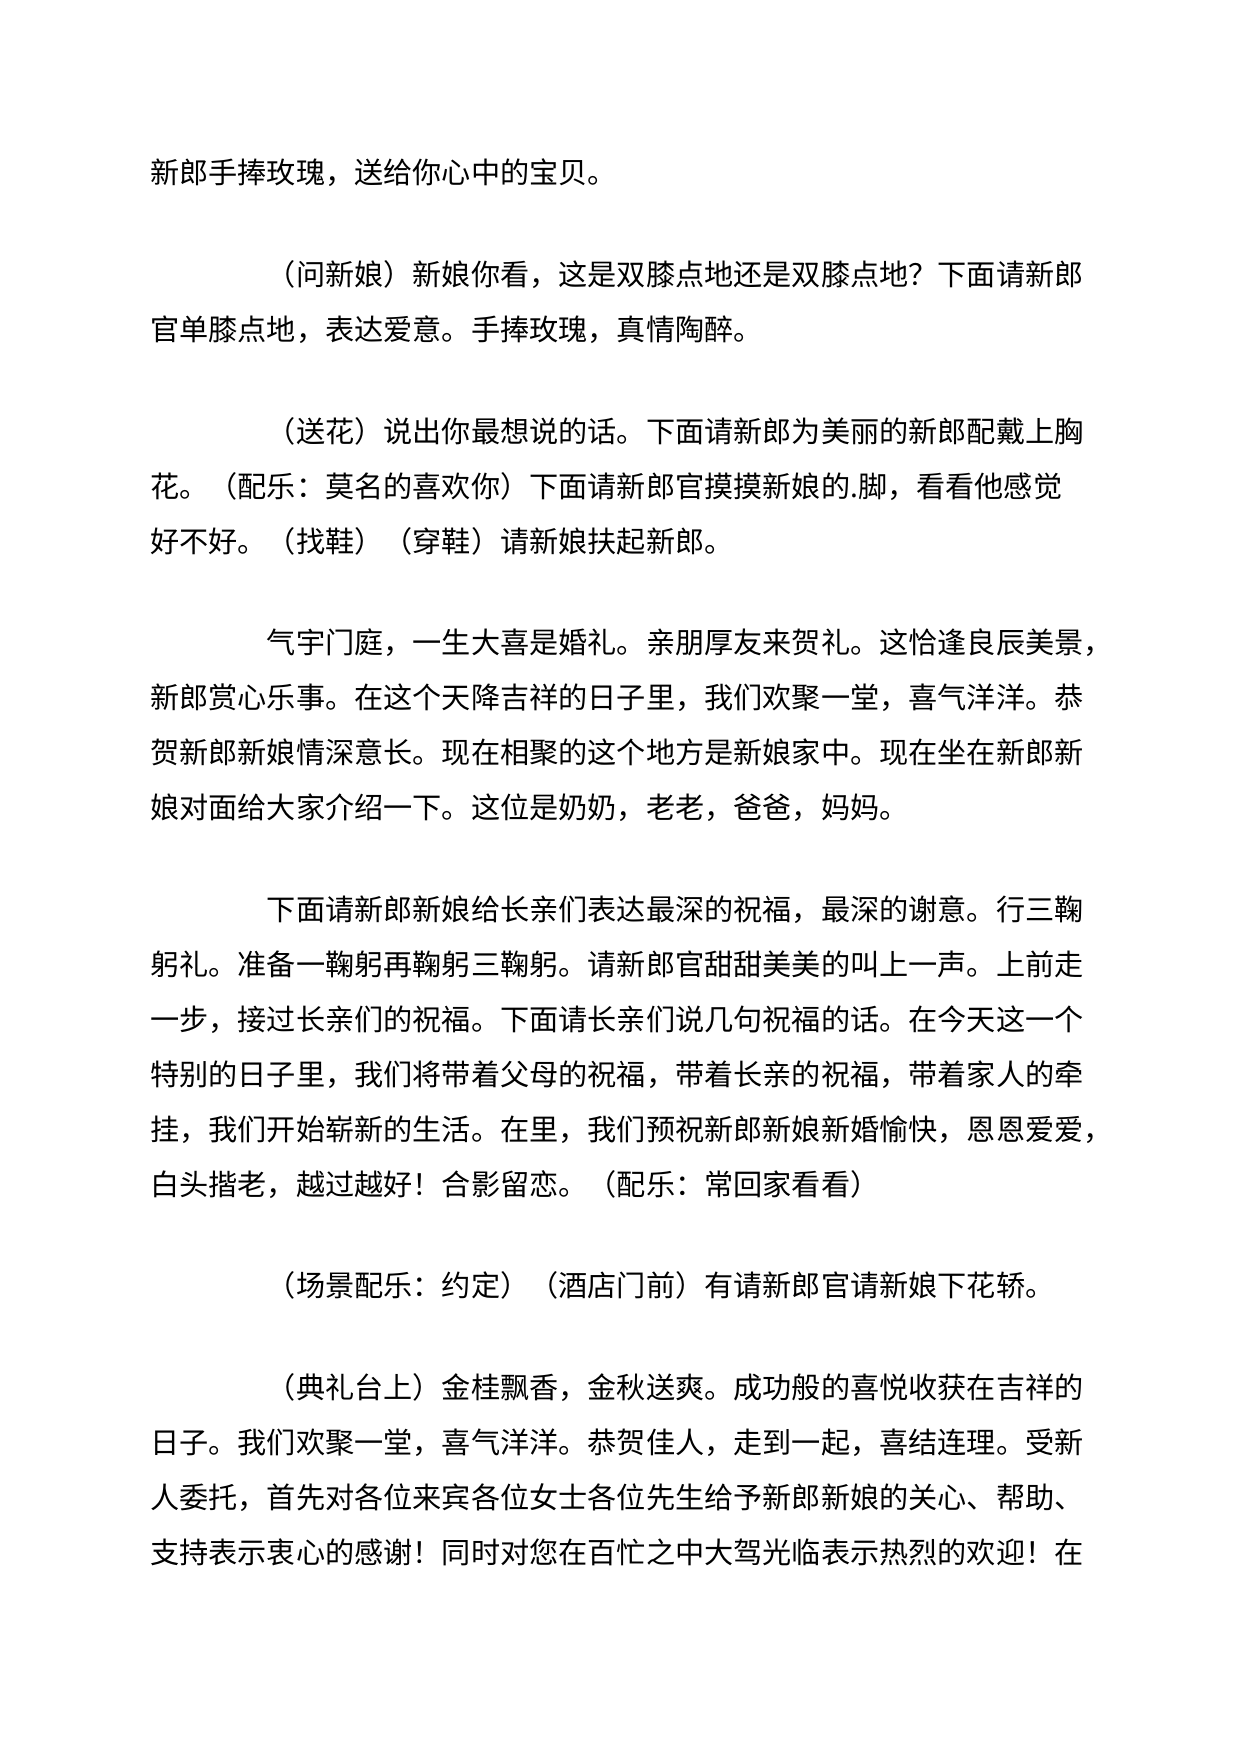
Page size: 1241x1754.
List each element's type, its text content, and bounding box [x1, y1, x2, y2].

text 气宇门庭，一生大喜是婚礼。亲朋厚友来贺礼。这恰逢良辰美景，新郎赏心乐事。在这个天降吉祥的日子里，我们欢聚一堂，喜气洋洋。恭贺新郎新娘情深意长。现在相聚的这个地方是新娘家中。现在坐在新郎新娘对面给大家介绍一下。这位是奶奶，老老，爸爸，妈妈。 [150, 620, 1090, 827]
text （送花）说出你最想说的话。下面请新郎为美丽的新郎配戴上胸花。（配乐：莫名的喜欢你）下面请新郎官摸摸新娘的.脚，看看他感觉好不好。（找鞋）（穿鞋）请新娘扶起新郎。 [150, 408, 1090, 561]
text 下面请新郎新娘给长亲们表达最深的祝福，最深的谢意。行三鞠躬礼。准备一鞠躬再鞠躬三鞠躬。请新郎官甜甜美美的叫上一声。上前走一步，接过长亲们的祝福。下面请长亲们说几句祝福的话。在今天这一个特别的日子里，我们将带着父母的祝福，带着长亲的祝福，带着家人的牵挂，我们开始崭新的生活。在里，我们预祝新郎新娘新婚愉快，恩恩爱爱，白头揩老，越过越好！合影留恋。（配乐：常回家看看） [150, 887, 1090, 1203]
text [150, 150, 1090, 192]
text （场景配乐：约定）（酒店门前）有请新郎官请新娘下花轿。 [150, 1263, 1090, 1305]
text （问新娘）新娘你看，这是双膝点地还是双膝点地？下面请新郎官单膝点地，表达爱意。手捧玫瑰，真情陶醉。 [150, 252, 1090, 349]
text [150, 1364, 1090, 1572]
